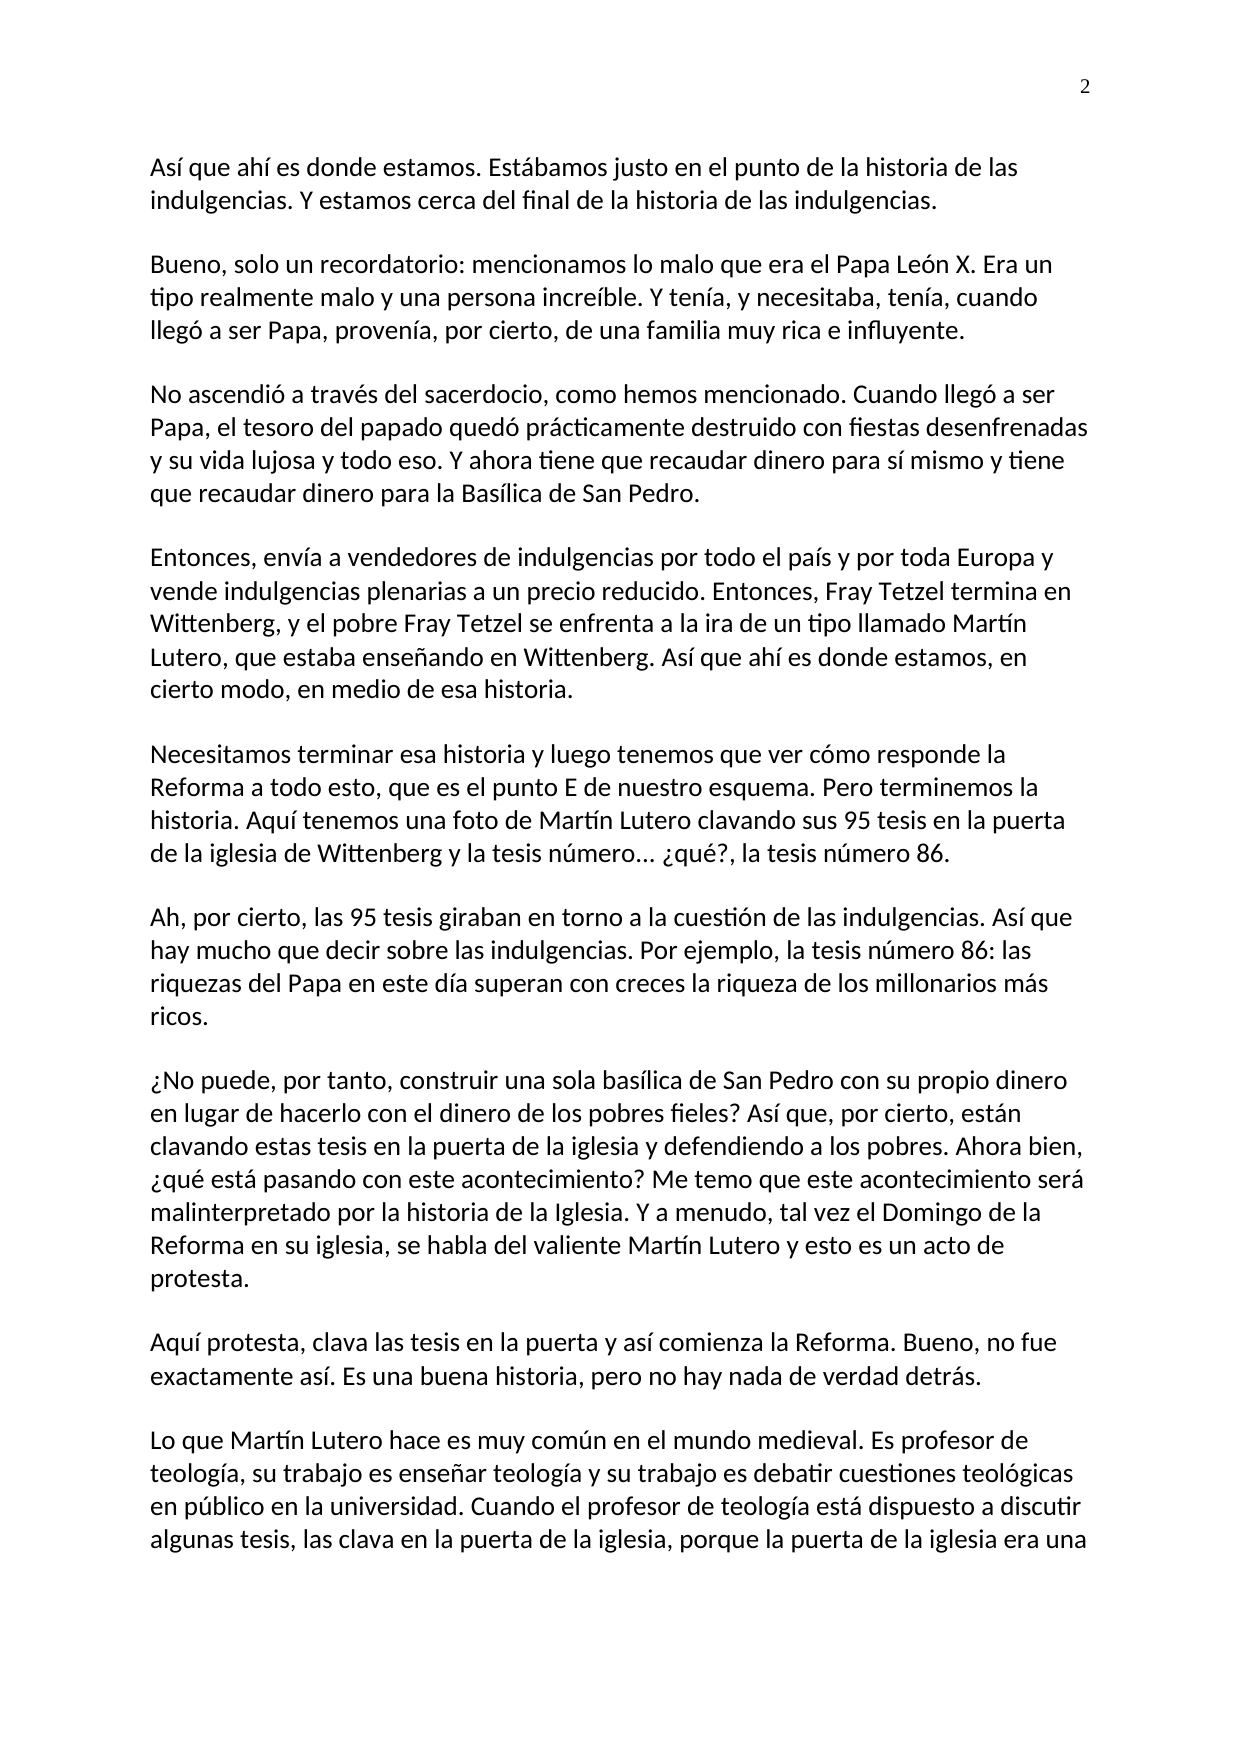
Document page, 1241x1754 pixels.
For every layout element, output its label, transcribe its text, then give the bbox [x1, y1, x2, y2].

text Bueno, solo un recordatorio: mencionamos lo malo que era el Papa León X. Era un tipo realmente malo y una persona increíble. Y tenía, y necesitaba, tenía, cuando llegó a ser Papa, provenía, por cierto, de una familia muy rica e influyente. [150, 247, 1090, 346]
text ¿No puede, por tanto, construir una sola basílica de San Pedro con su propio dinero en lugar de hacerlo con el dinero de los pobres fieles? Así que, por cierto, están clavando estas tesis en la puerta de la iglesia y defendiendo a los pobres. Ahora bien, ¿qué está pasando con este acontecimiento? Me temo que este acontecimiento será malinterpretado por la historia de la Iglesia. Y a menudo, tal vez el Domingo de la Reforma en su iglesia, se habla del valiente Martín Lutero y esto es un acto de protesta. [150, 1063, 1090, 1294]
text No ascendió a través del sacerdocio, como hemos mencionado. Cuando llegó a ser Papa, el tesoro del papado quedó prácticamente destruido con fiestas desenfrenadas y su vida lujosa y todo eso. Y ahora tiene que recaudar dinero para sí mismo y tiene que recaudar dinero para la Basílica de San Pedro. [150, 377, 1090, 509]
text Necesitamos terminar esa historia y luego tenemos que ver cómo responde la Reforma a todo esto, que es el punto E de nuestro esquema. Pero terminemos la historia. Aquí tenemos una foto de Martín Lutero clavando sus 95 tesis en la puerta de la iglesia de Wittenberg y la tesis número... ¿qué?, la tesis número 86. [150, 737, 1090, 869]
text Así que ahí es donde estamos. Estábamos justo en el punto de la historia de las indulgencias. Y estamos cerca del final de la historia de las indulgencias. [150, 150, 1090, 216]
text Entonces, envía a vendedores de indulgencias por todo el país y por toda Europa y vende indulgencias plenarias a un precio reducido. Entonces, Fray Tetzel termina en Wittenberg, y el pobre Fray Tetzel se enfrenta a la ira de un tipo llamado Martín Lutero, que estaba enseñando en Wittenberg. Así que ahí es donde estamos, en cierto modo, en medio de esa historia. [150, 541, 1090, 706]
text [150, 1423, 1090, 1555]
text Ah, por cierto, las 95 tesis giraban en torno a la cuestión de las indulgencias. Así que hay mucho que decir sobre las indulgencias. Por ejemplo, la tesis número 86: las riquezas del Papa en este día superan con creces la riqueza de los millonarios más ricos. [150, 900, 1090, 1032]
text Aquí protesta, clava las tesis en la puerta y así comienza la Reforma. Bueno, no fue exactamente así. Es una buena historia, pero no hay nada de verdad detrás. [150, 1326, 1090, 1392]
